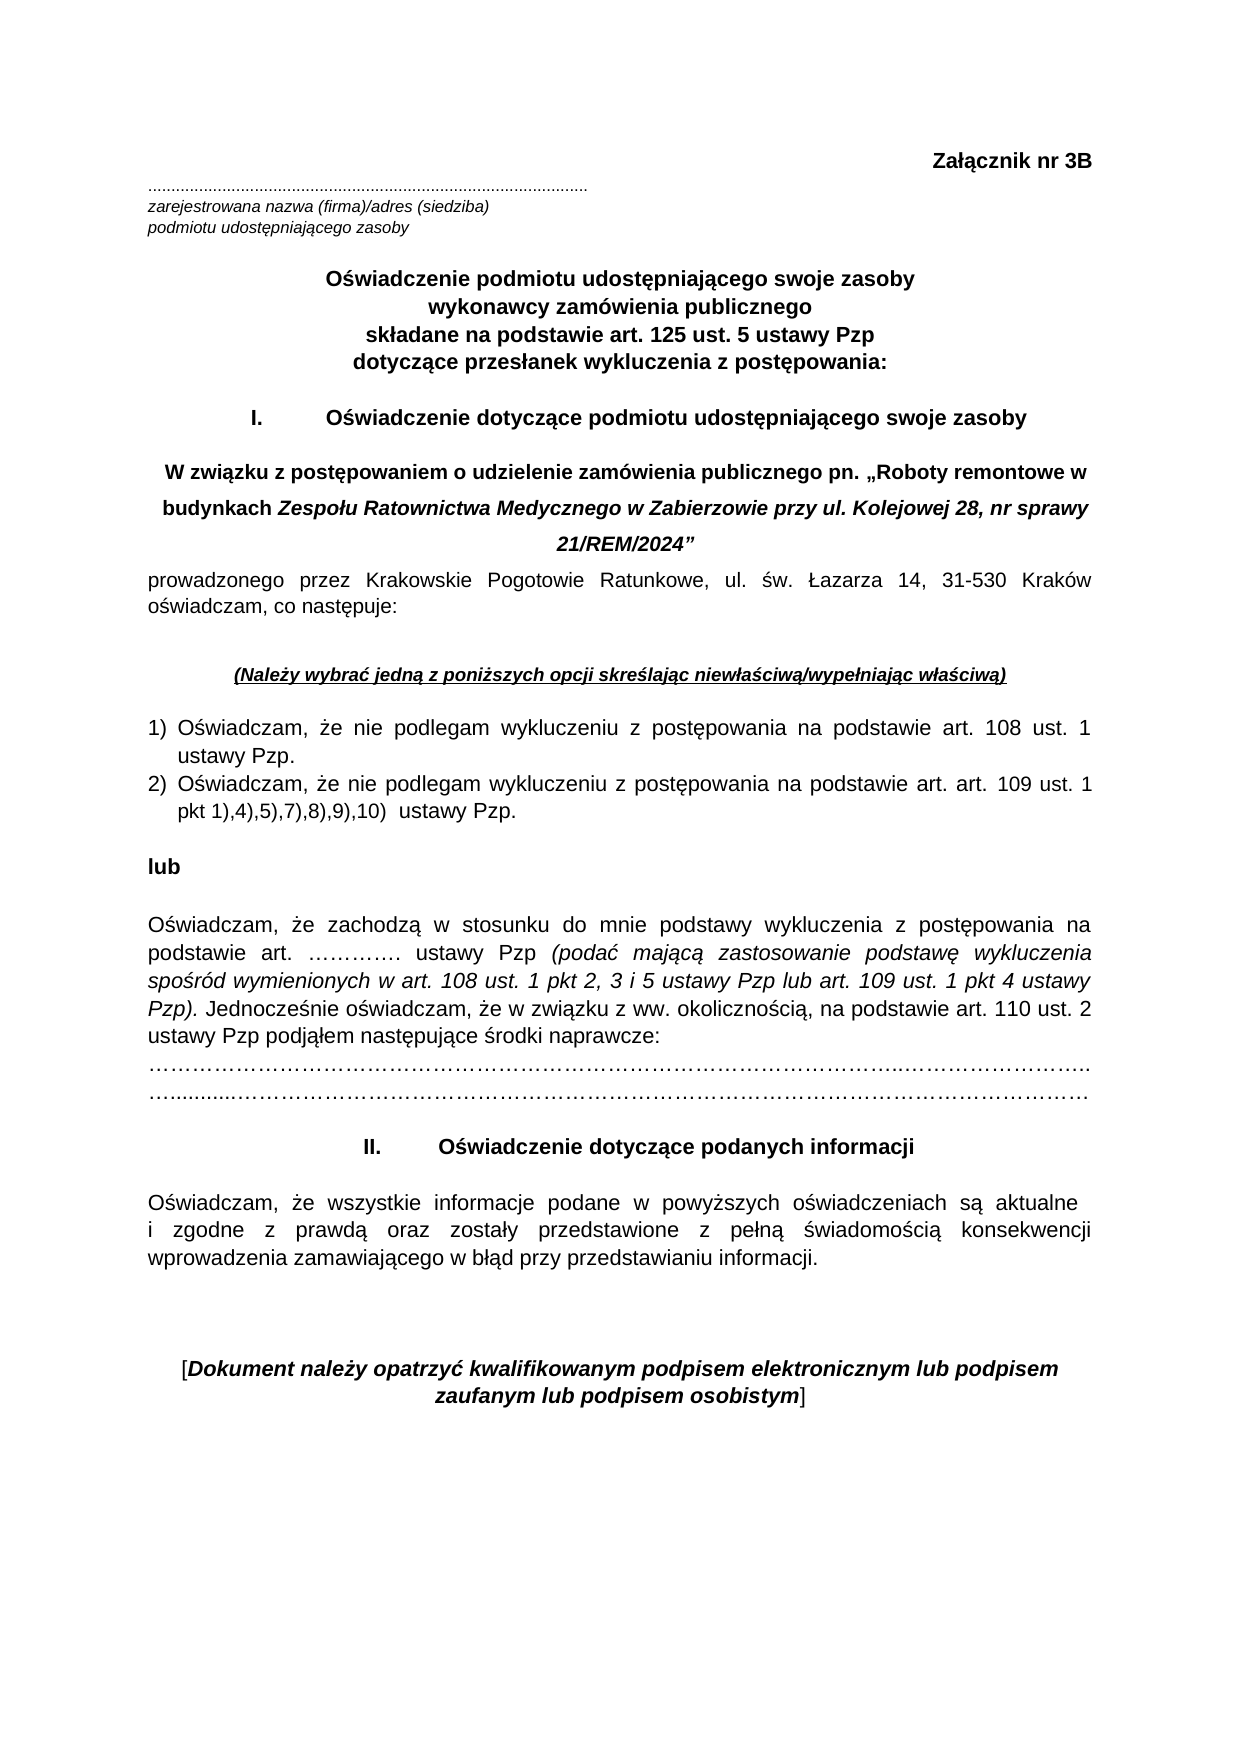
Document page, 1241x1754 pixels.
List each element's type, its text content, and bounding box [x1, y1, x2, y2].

text …...........……………………………………………………………………………………………………… [148, 1078, 1093, 1104]
text Załącznik nr 3B [148, 148, 1093, 173]
text wykonawcy zamówienia publicznego [148, 294, 1093, 319]
text …………………………………………………………………………………………..…………………….. [148, 1051, 1093, 1076]
text prowadzonego przez Krakowskie Pogotowie Ratunkowe, ul. św. Łazarza 14, 31-530 Kraków oświadczam, co następuje: [148, 568, 1093, 618]
text ............................................................................................... [148, 175, 1093, 194]
text [Dokument należy opatrzyć kwalifikowanym podpisem elektronicznym lub podpisem zaufanym lub podpisem osobistym] [148, 1356, 1093, 1408]
list Oświadczam, że nie podlegam wykluczeniu z postępowania na podstawie art. art. 109 ust. 1 pkt 1),4),5),7),8),9),10) ustawy Pzp. [148, 771, 1093, 824]
text lub [148, 854, 1093, 879]
text składane na podstawie art. 125 ust. 5 ustawy Pzp [148, 322, 1093, 347]
list Oświadczenie dotyczące podanych informacji [185, 1134, 1093, 1159]
list Oświadczam, że nie podlegam wykluczeniu z postępowania na podstawie art. 108 ust. 1 ustawy Pzp. [148, 715, 1093, 768]
subtitle W związku z postępowaniem o udzielenie zamówienia publicznego pn. „Roboty remontowe w budynkach Zespołu Ratownictwa Medycznego w Zabierzowie przy ul. Kolejowej 28, nr sprawy 21/REM/2024” [158, 460, 1093, 556]
text dotyczące przesłanek wykluczenia z postępowania: [148, 349, 1093, 374]
text (Należy wybrać jedną z poniższych opcji skreślając niewłaściwą/wypełniając właściwą) [148, 664, 1093, 686]
text Oświadczam, że wszystkie informacje podane w powyższych oświadczeniach są aktualne i zgodne z prawdą oraz zostały przedstawione z pełną świadomością konsekwencji wprowadzenia zamawiającego w błąd przy przedstawianiu informacji. [148, 1189, 1093, 1270]
text Oświadczenie podmiotu udostępniającego swoje zasoby [148, 266, 1093, 291]
text podmiotu udostępniającego zasoby [148, 217, 1093, 237]
list Oświadczenie dotyczące podmiotu udostępniającego swoje zasoby [185, 405, 1093, 430]
text Oświadczam, że zachodzą w stosunku do mnie podstawy wykluczenia z postępowania na podstawie art. …………. ustawy Pzp (podać mającą zastosowanie podstawę wykluczenia spośród wymienionych w art. 108 ust. 1 pkt 2, 3 i 5 ustawy Pzp lub art. 109 ust. 1 pkt 4 ustawy Pzp). Jednocześnie oświadczam, że w związku z ww. okolicznością, na podstawie art. 110 ust. 2 ustawy Pzp podjąłem następujące środki naprawcze: [148, 912, 1093, 1048]
text zarejestrowana nazwa (firma)/adres (siedziba) [148, 196, 1093, 216]
